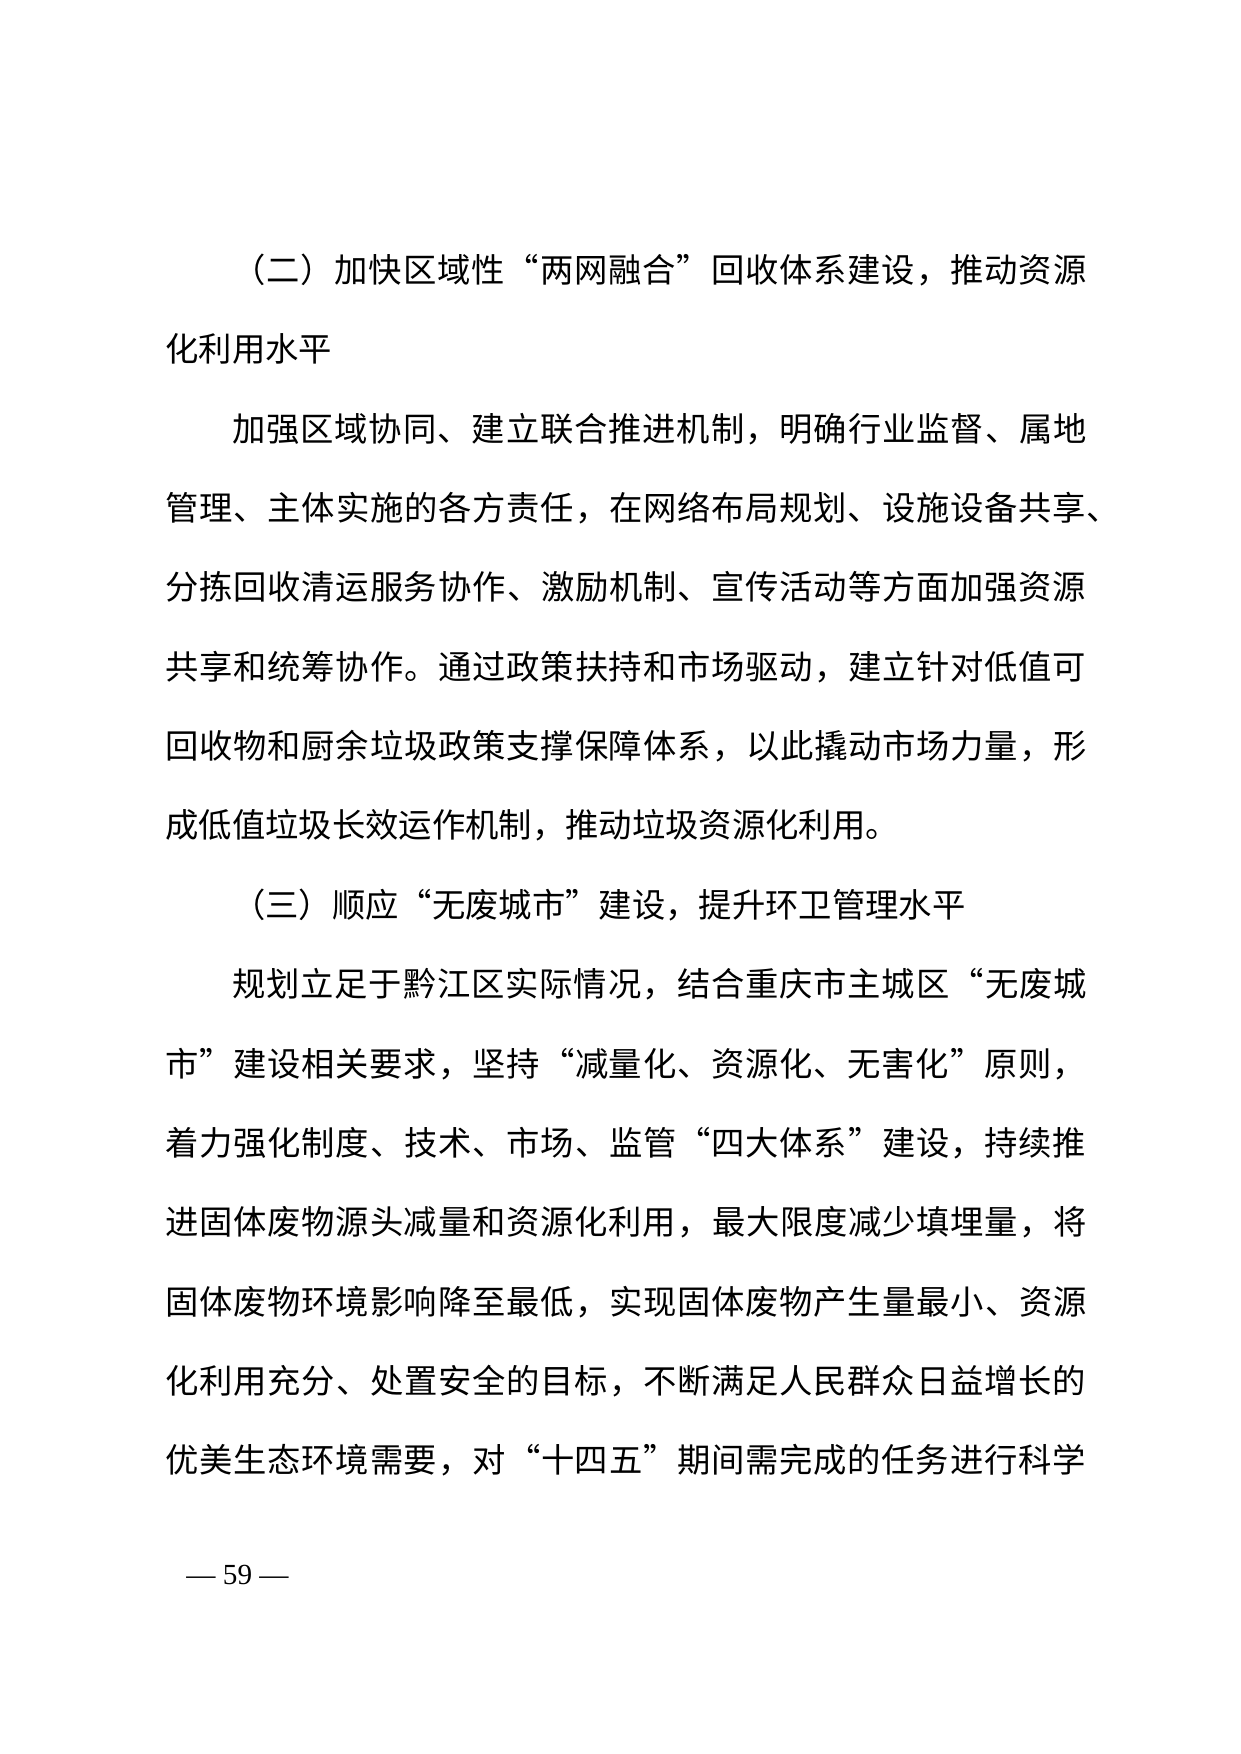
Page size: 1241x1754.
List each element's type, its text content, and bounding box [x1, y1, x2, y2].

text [165, 942, 1087, 1498]
subtitle （三）顺应“无废城市”建设，提升环卫管理水平 [165, 863, 1087, 942]
text 加强区域协同、建立联合推进机制，明确行业监督、属地管理、主体实施的各方责任，在网络布局规划、设施设备共享、分拣回收清运服务协作、激励机制、宣传活动等方面加强资源共享和统筹协作。通过政策扶持和市场驱动，建立针对低值可回收物和厨余垃圾政策支撑保障体系，以此撬动市场力量，形成低值垃圾长效运作机制，推动垃圾资源化利用。 [165, 387, 1087, 863]
subtitle （二）加快区域性“两网融合”回收体系建设，推动资源化利用水平 [165, 228, 1087, 387]
